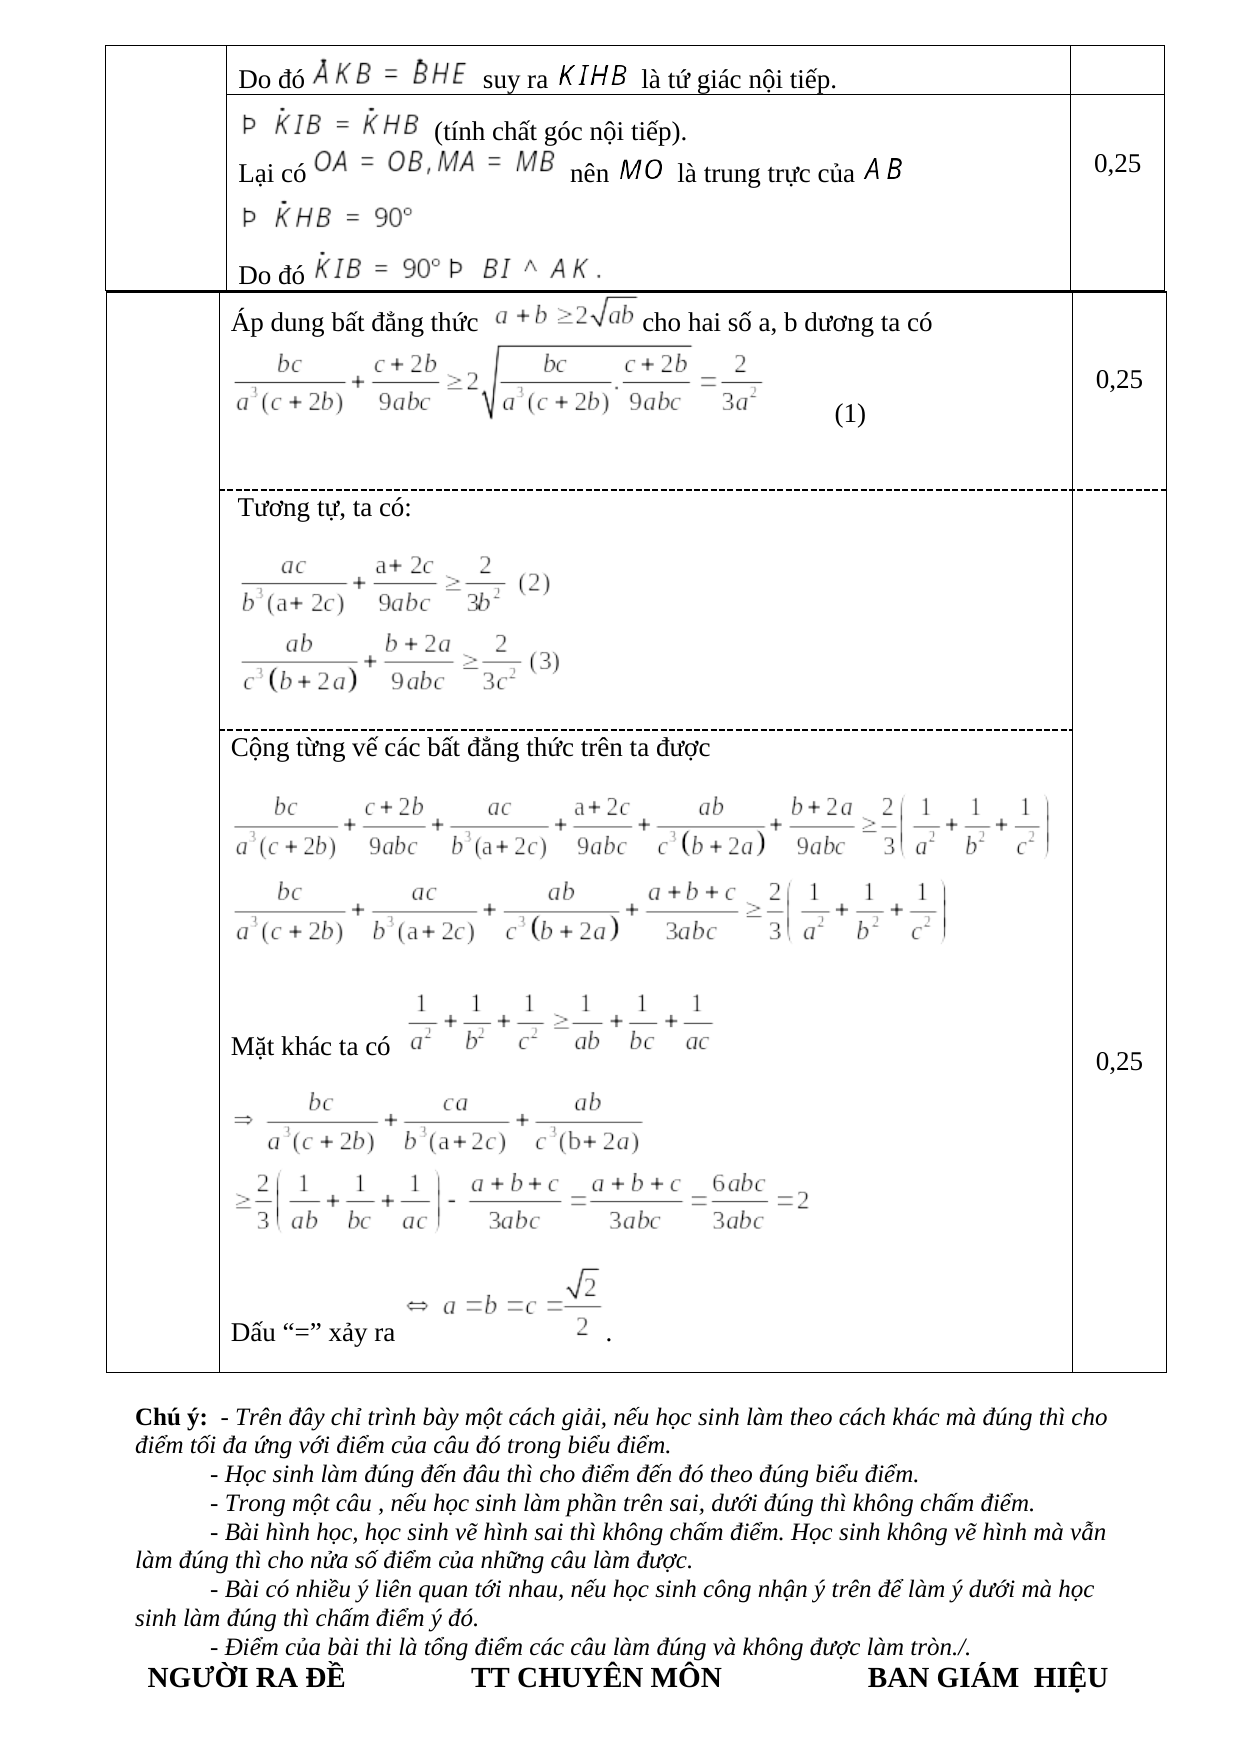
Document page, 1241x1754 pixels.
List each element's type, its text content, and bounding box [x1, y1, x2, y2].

text - Điểm của bài thi là tổng điểm các câu làm đúng và không được làm tròn./. [135, 1632, 1135, 1660]
table_header Áp dung bất đẳng thức cho hai số a, b dương ta có (1) [220, 293, 1072, 489]
text Chú ý: - Trên đây chỉ trình bày một cách giải, nếu học sinh làm theo cách khác mà đúng thì cho điểm tối đa ứng với điểm của câu đó trong biểu điểm. [135, 1402, 1135, 1459]
text - Học sinh làm đúng đến đâu thì cho điểm đến đó theo đúng biểu điểm. [135, 1459, 1135, 1488]
table_cell 0,25 [1073, 489, 1166, 1372]
table_cell Tương tự, ta có: [220, 489, 1072, 728]
table_cell 0,25 [1071, 95, 1164, 290]
text - Bài có nhiều ý liên quan tới nhau, nếu học sinh công nhận ý trên để làm ý dưới mà học sinh làm đúng thì chấm điểm ý đó. [135, 1574, 1135, 1632]
text - Trong một câu , nếu học sinh làm phần trên sai, dưới đúng thì không chấm điểm. [135, 1488, 1135, 1517]
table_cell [227, 46, 1070, 94]
table_cell Cộng từng vế các bất đẳng thức trên ta được Mặt khác ta có Dấu “=” xảy ra . [220, 729, 1072, 1372]
table_header 0,25 [1073, 293, 1166, 489]
text NGƯỜI RA ĐỀ TT CHUYÊN MÔN BAN GIÁM HIỆU [135, 1660, 1135, 1694]
table_header [107, 293, 219, 1372]
table_cell (tính chất góc nội tiếp). Lại có nên là trung trực của Do đó [227, 95, 1070, 290]
text - Bài hình học, học sinh vẽ hình sai thì không chấm điểm. Học sinh không vẽ hình mà vẫn làm đúng thì cho nửa số điểm của những câu làm được. [135, 1517, 1135, 1574]
